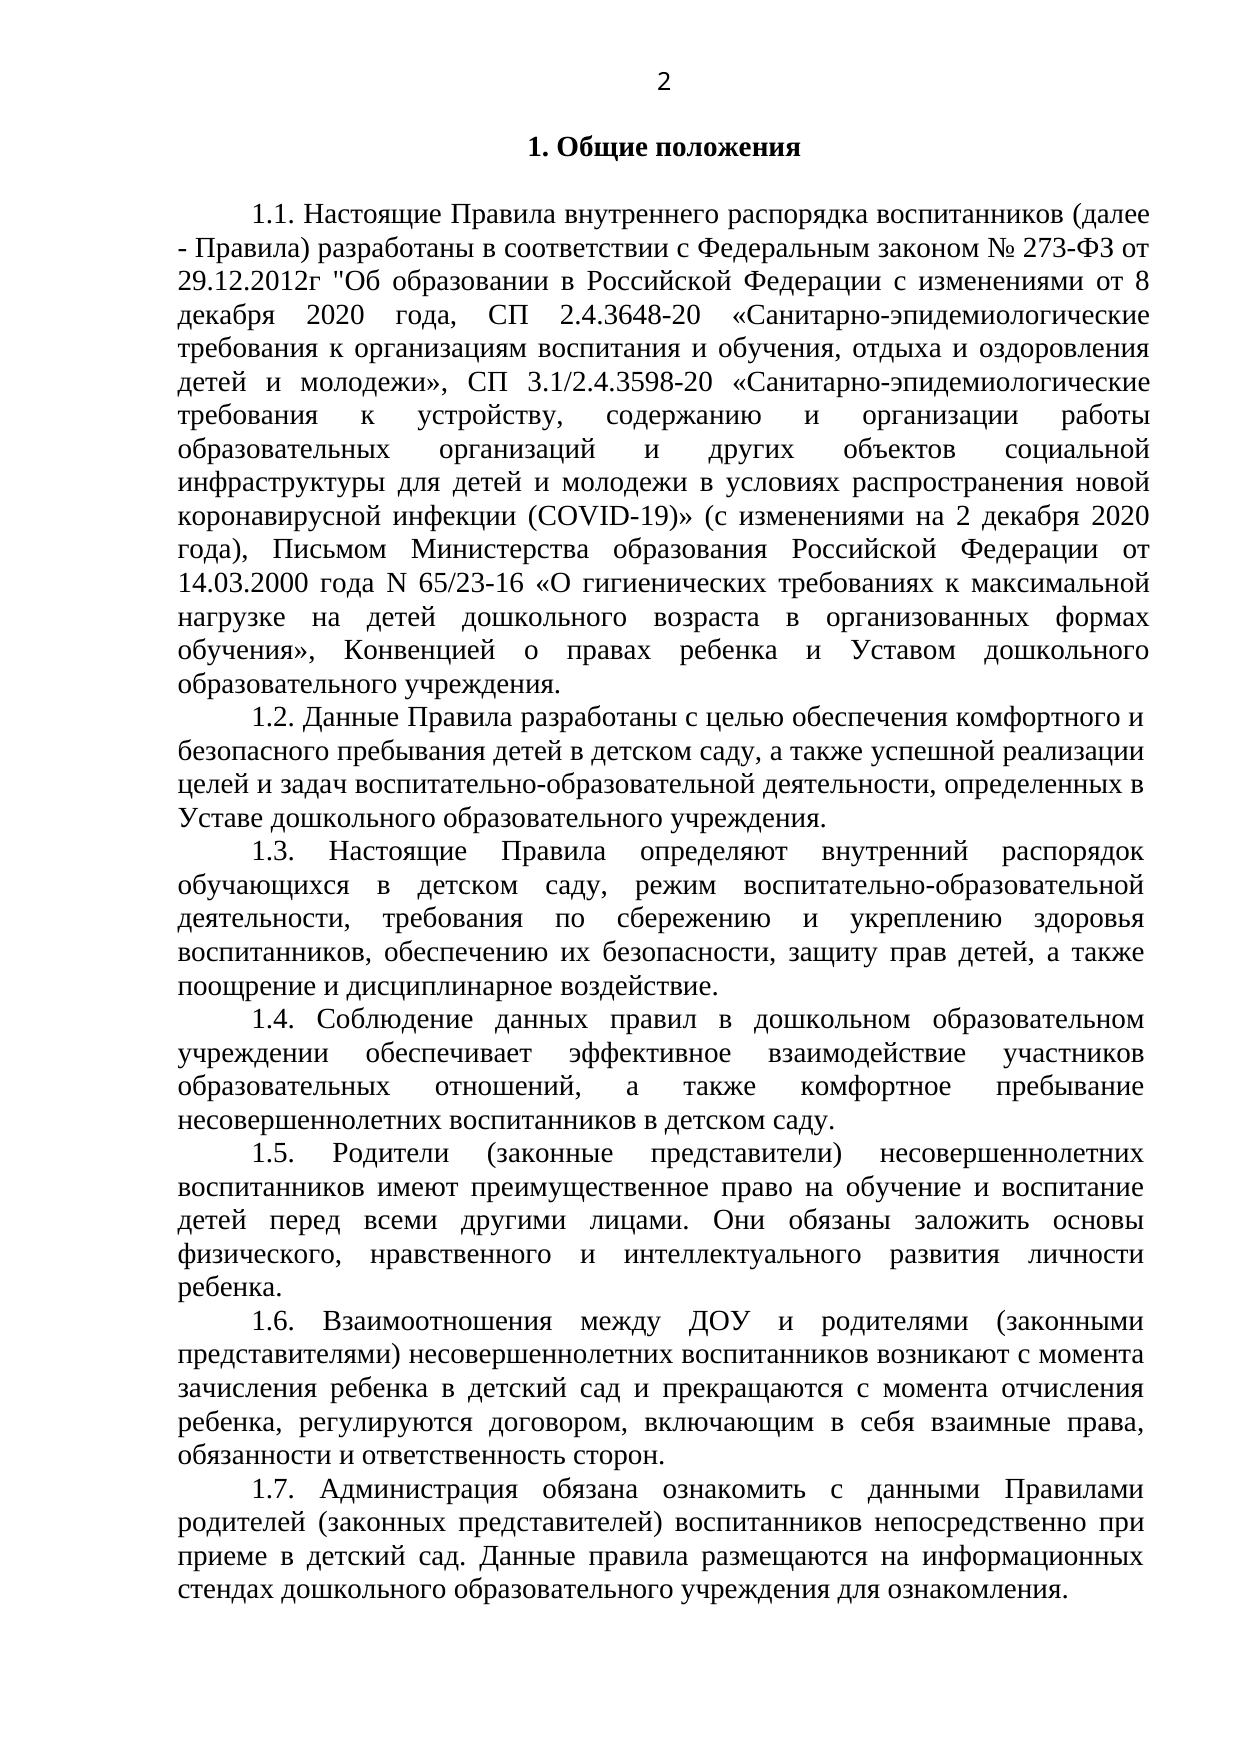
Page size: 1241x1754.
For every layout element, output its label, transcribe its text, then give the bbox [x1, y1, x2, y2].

text 1.2. Данные Правила разработаны с целью обеспечения комфортного и безопасного пребывания детей в детском саду, а также успешной реализации целей и задач воспитательно-образовательной деятельности, определенных в Уставе дошкольного образовательного учреждения. [177, 699, 1145, 833]
text 1.1. Настоящие Правила внутреннего распорядка воспитанников (далее - Правила) разработаны в соответствии с Федеральным законом № 273-ФЗ от 29.12.2012г "Об образовании в Российской Федерации с изменениями от 8 декабря 2020 года, СП 2.4.3648-20 «Санитарно-эпидемиологические требования к организациям воспитания и обучения, отдыха и оздоровления детей и молодежи», СП 3.1/2.4.3598-20 «Санитарно-эпидемиологические требования к устройству, содержанию и организации работы образовательных организаций и других объектов социальной инфраструктуры для детей и молодежи в условиях распространения новой коронавирусной инфекции (COVID-19)» (с изменениями на 2 декабря 2020 года), Письмом Министерства образования Российской Федерации от 14.03.2000 года N 65/23-16 «О гигиенических требованиях к максимальной нагрузке на детей дошкольного возраста в организованных формах обучения», Конвенцией о правах ребенка и Уставом дошкольного образовательного учреждения. [177, 196, 1151, 699]
text 1.7. Администрация обязана ознакомить с данными Правилами родителей (законных представителей) воспитанников непосредственно при приеме в детский сад. Данные правила размещаются на информационных стендах дошкольного образовательного учреждения для ознакомления. [177, 1471, 1145, 1605]
text 1.5. Родители (законные представители) несовершеннолетних воспитанников имеют преимущественное право на обучение и воспитание детей перед всеми другими лицами. Они обязаны заложить основы физического, нравственного и интеллектуального развития личности ребенка. [177, 1135, 1145, 1303]
text 1.3. Настоящие Правила определяют внутренний распорядок обучающихся в детском саду, режим воспитательно-образовательной деятельности, требования по сбережению и укреплению здоровья воспитанников, обеспечению их безопасности, защиту прав детей, а также поощрение и дисциплинарное воздействие. [177, 833, 1145, 1001]
text 1.6. Взаимоотношения между ДОУ и родителями (законными представителями) несовершеннолетних воспитанников возникают с момента зачисления ребенка в детский сад и прекращаются с момента отчисления ребенка, регулируются договором, включающим в себя взаимные права, обязанности и ответственность сторон. [177, 1303, 1145, 1471]
text 1. Общие положения [177, 129, 1151, 163]
text 1.4. Соблюдение данных правил в дошкольном образовательном учреждении обеспечивает эффективное взаимодействие участников образовательных отношений, а также комфортное пребывание несовершеннолетних воспитанников в детском саду. [177, 1001, 1145, 1135]
